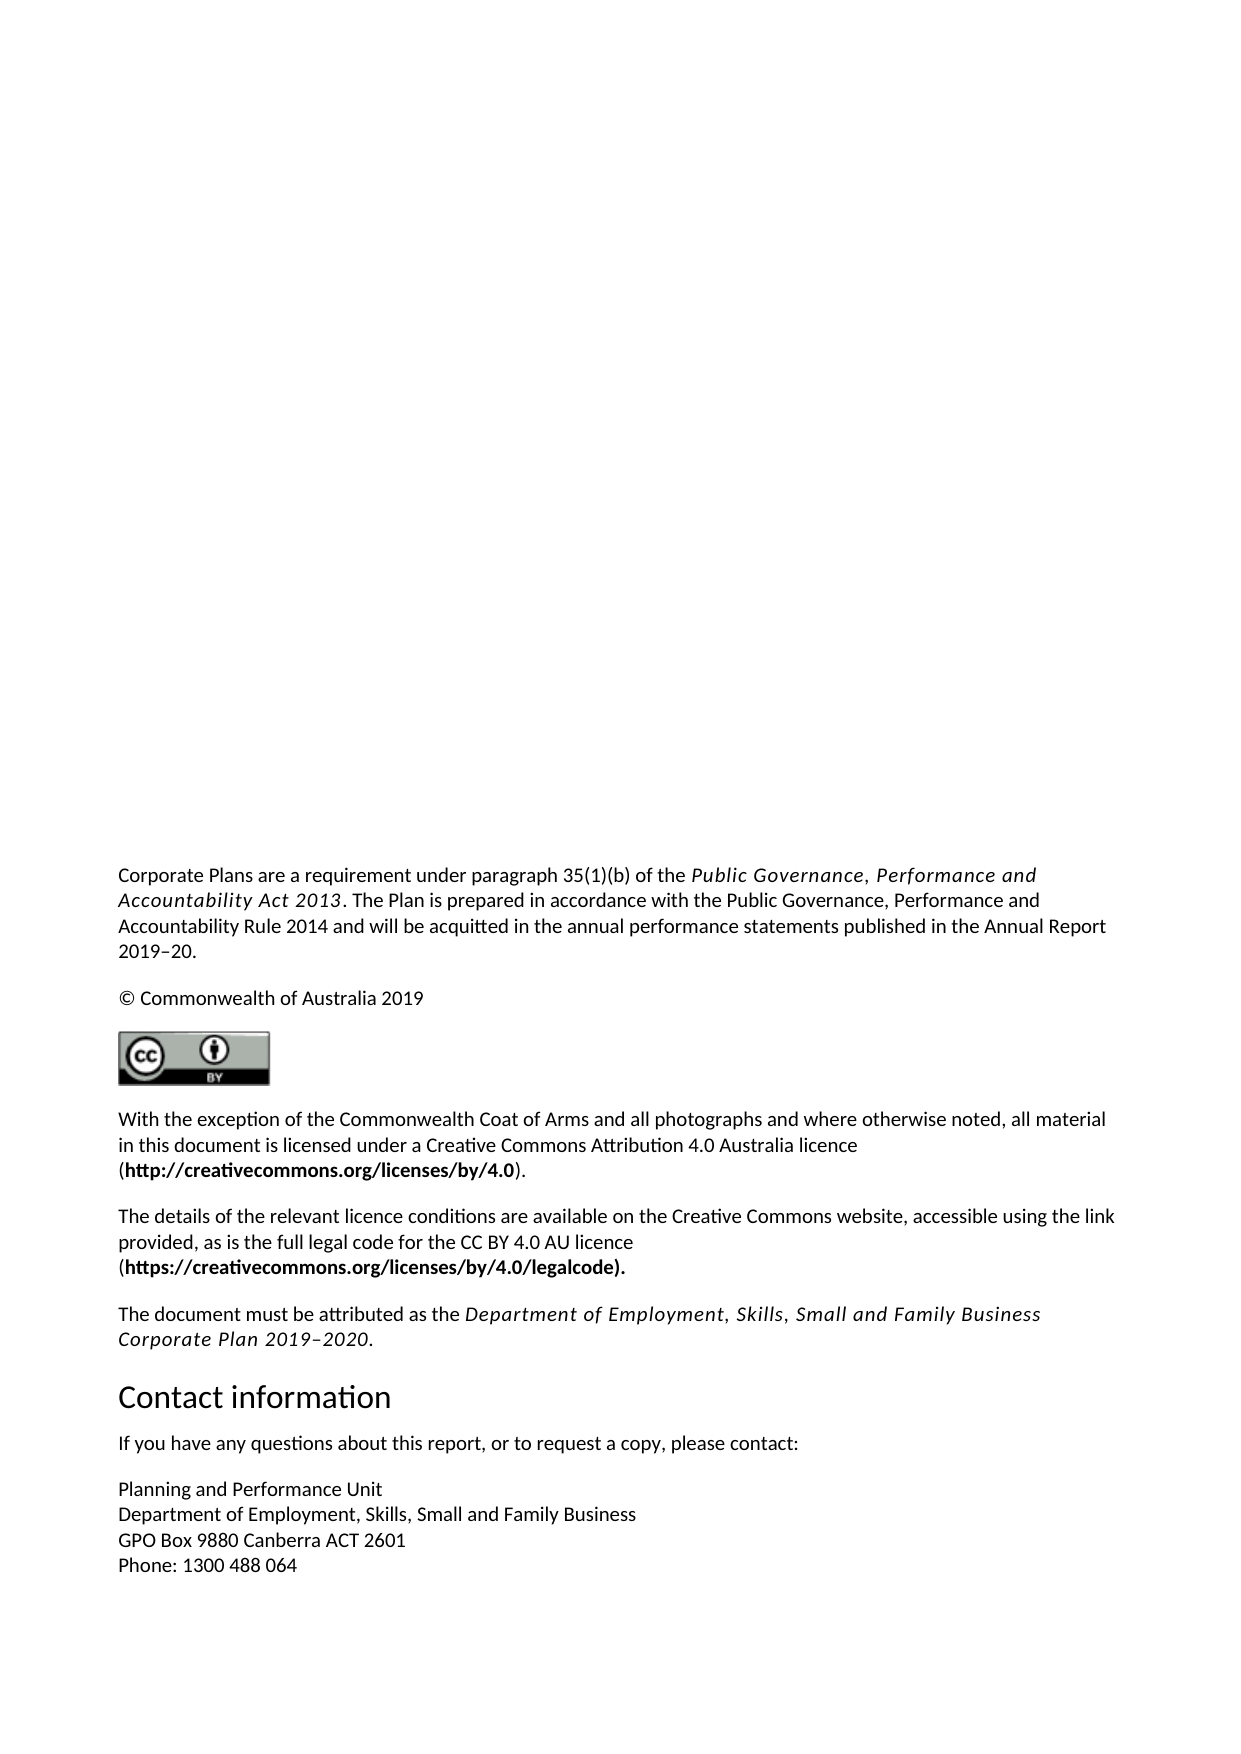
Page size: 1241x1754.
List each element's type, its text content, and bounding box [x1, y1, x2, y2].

text If you have any questions about this report, or to request a copy, please contact: [118, 1430, 1122, 1455]
text Corporate Plans are a requirement under paragraph 35(1)(b) of the Public Governance, Performance and Accountability Act 2013. The Plan is prepared in accordance with the Public Governance, Performance and Accountability Rule 2014 and will be acquitted in the annual performance statements published in the Annual Report 2019–20. [118, 862, 1122, 964]
subtitle Contact information [118, 1377, 1122, 1417]
text The document must be attributed as the Department of Employment, Skills, Small and Family Business Corporate Plan 2019–2020. [118, 1301, 1122, 1352]
text The details of the relevant licence conditions are available on the Creative Commons website, accessible using the link provided, as is the full legal code for the CC BY 4.0 AU licence (https://creativecommons.org/licenses/by/4.0/legalcode). [118, 1204, 1122, 1280]
text © Commonwealth of Australia 2019 [118, 985, 1122, 1010]
text Planning and Performance Unit Department of Employment, Skills, Small and Family Business GPO Box 9880 Canberra ACT 2601 Phone: 1300 488 064 [118, 1476, 1122, 1578]
text With the exception of the Commonwealth Coat of Arms and all photographs and where otherwise noted, all material in this document is licensed under a Creative Commons Attribution 4.0 Australia licence (http://creativecommons.org/licenses/by/4.0). [118, 1107, 1122, 1183]
picture [118, 1031, 272, 1086]
